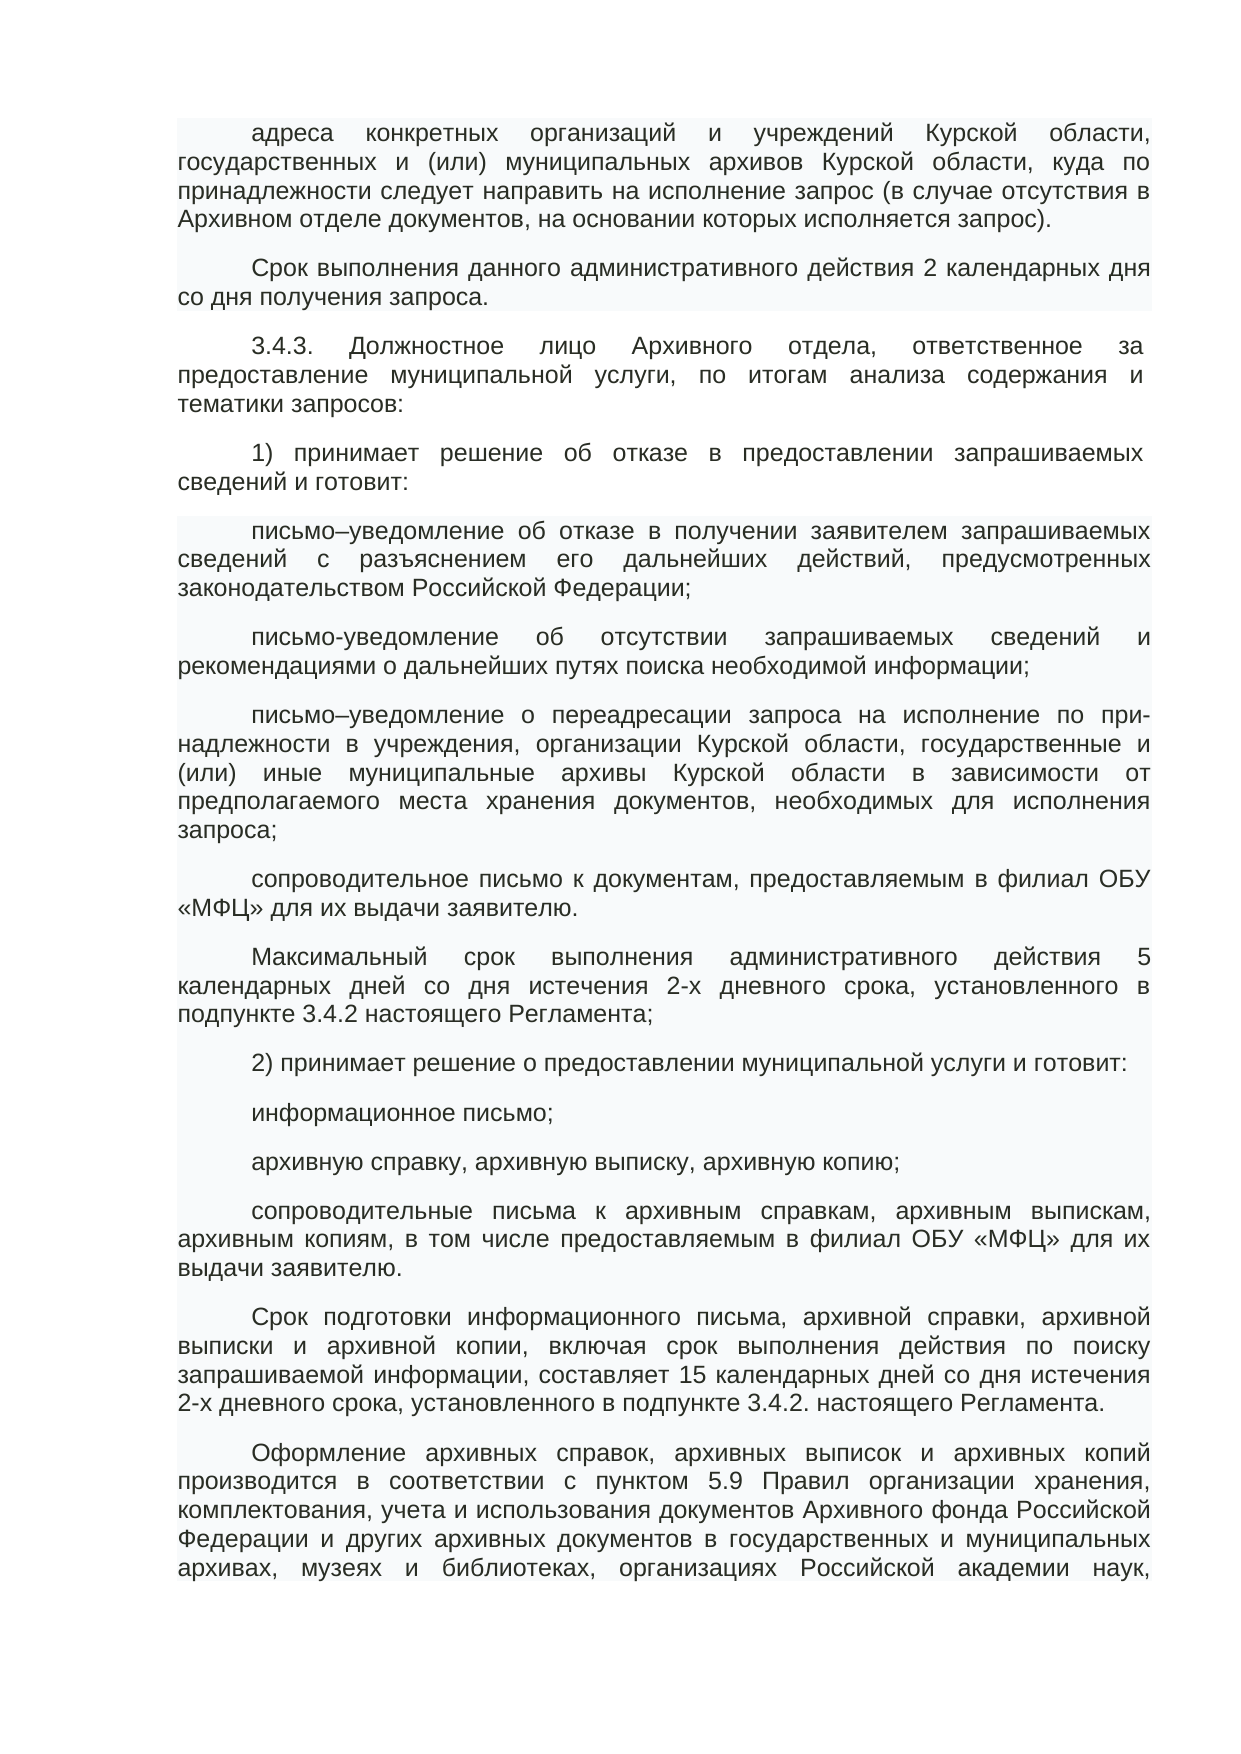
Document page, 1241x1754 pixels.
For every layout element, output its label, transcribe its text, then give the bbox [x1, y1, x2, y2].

text архивную справку, архивную выписку, архивную копию; [177, 1147, 1152, 1175]
text сопроводительные письма к архивным справкам, архивным выпискам, архивным копиям, в том числе предоставляемым в филиал ОБУ «МФЦ» для их выдачи заявителю. [177, 1196, 1152, 1282]
text 2) принимает решение о предоставлении муниципальной услуги и готовит: [177, 1048, 1152, 1077]
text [177, 1437, 1152, 1581]
text 1) принимает решение об отказе в предоставлении запрашиваемых сведений и готовит: [177, 438, 1144, 495]
text адреса конкретных организаций и учреждений Курской области, государственных и (или) муниципальных архивов Курской области, куда по принадлежности следует направить на исполнение запрос (в случае отсутствия в Архивном отделе документов, на основании которых исполняется запрос). [177, 118, 1152, 233]
text Срок выполнения данного административного действия 2 календарных дня со дня получения запроса. [177, 253, 1152, 311]
text Максимальный срок выполнения административного действия 5 календарных дней со дня истечения 2-х дневного срока, установленного в подпункте 3.4.2 настоящего Регламента; [177, 942, 1152, 1028]
text письмо–уведомление об отказе в получении заявителем запрашиваемых сведений с разъяснением его дальнейших действий, предусмотренных законодательством Российской Федерации; [177, 516, 1152, 602]
text информационное письмо; [177, 1097, 1152, 1126]
text письмо-уведомление об отсутствии запрашиваемых сведений и рекомендациями о дальнейших путях поиска необходимой информации; [177, 622, 1152, 680]
text письмо–уведомление о переадресации запроса на исполнение по при-надлежности в учреждения, организации Курской области, государственные и (или) иные муниципальные архивы Курской области в зависимости от предполагаемого места хранения документов, необходимых для исполнения запроса; [177, 700, 1152, 844]
text Срок подготовки информационного письма, архивной справки, архивной выписки и архивной копии, включая срок выполнения действия по поиску запрашиваемой информации, составляет 15 календарных дней со дня истечения 2-х дневного срока, установленного в подпункте 3.4.2. настоящего Регламента. [177, 1302, 1152, 1417]
text 3.4.3. Должностное лицо Архивного отдела, ответственное за предоставление муниципальной услуги, по итогам анализа содержания и тематики запросов: [177, 331, 1144, 417]
text сопроводительное письмо к документам, предоставляемым в филиал ОБУ «МФЦ» для их выдачи заявителю. [177, 864, 1152, 922]
